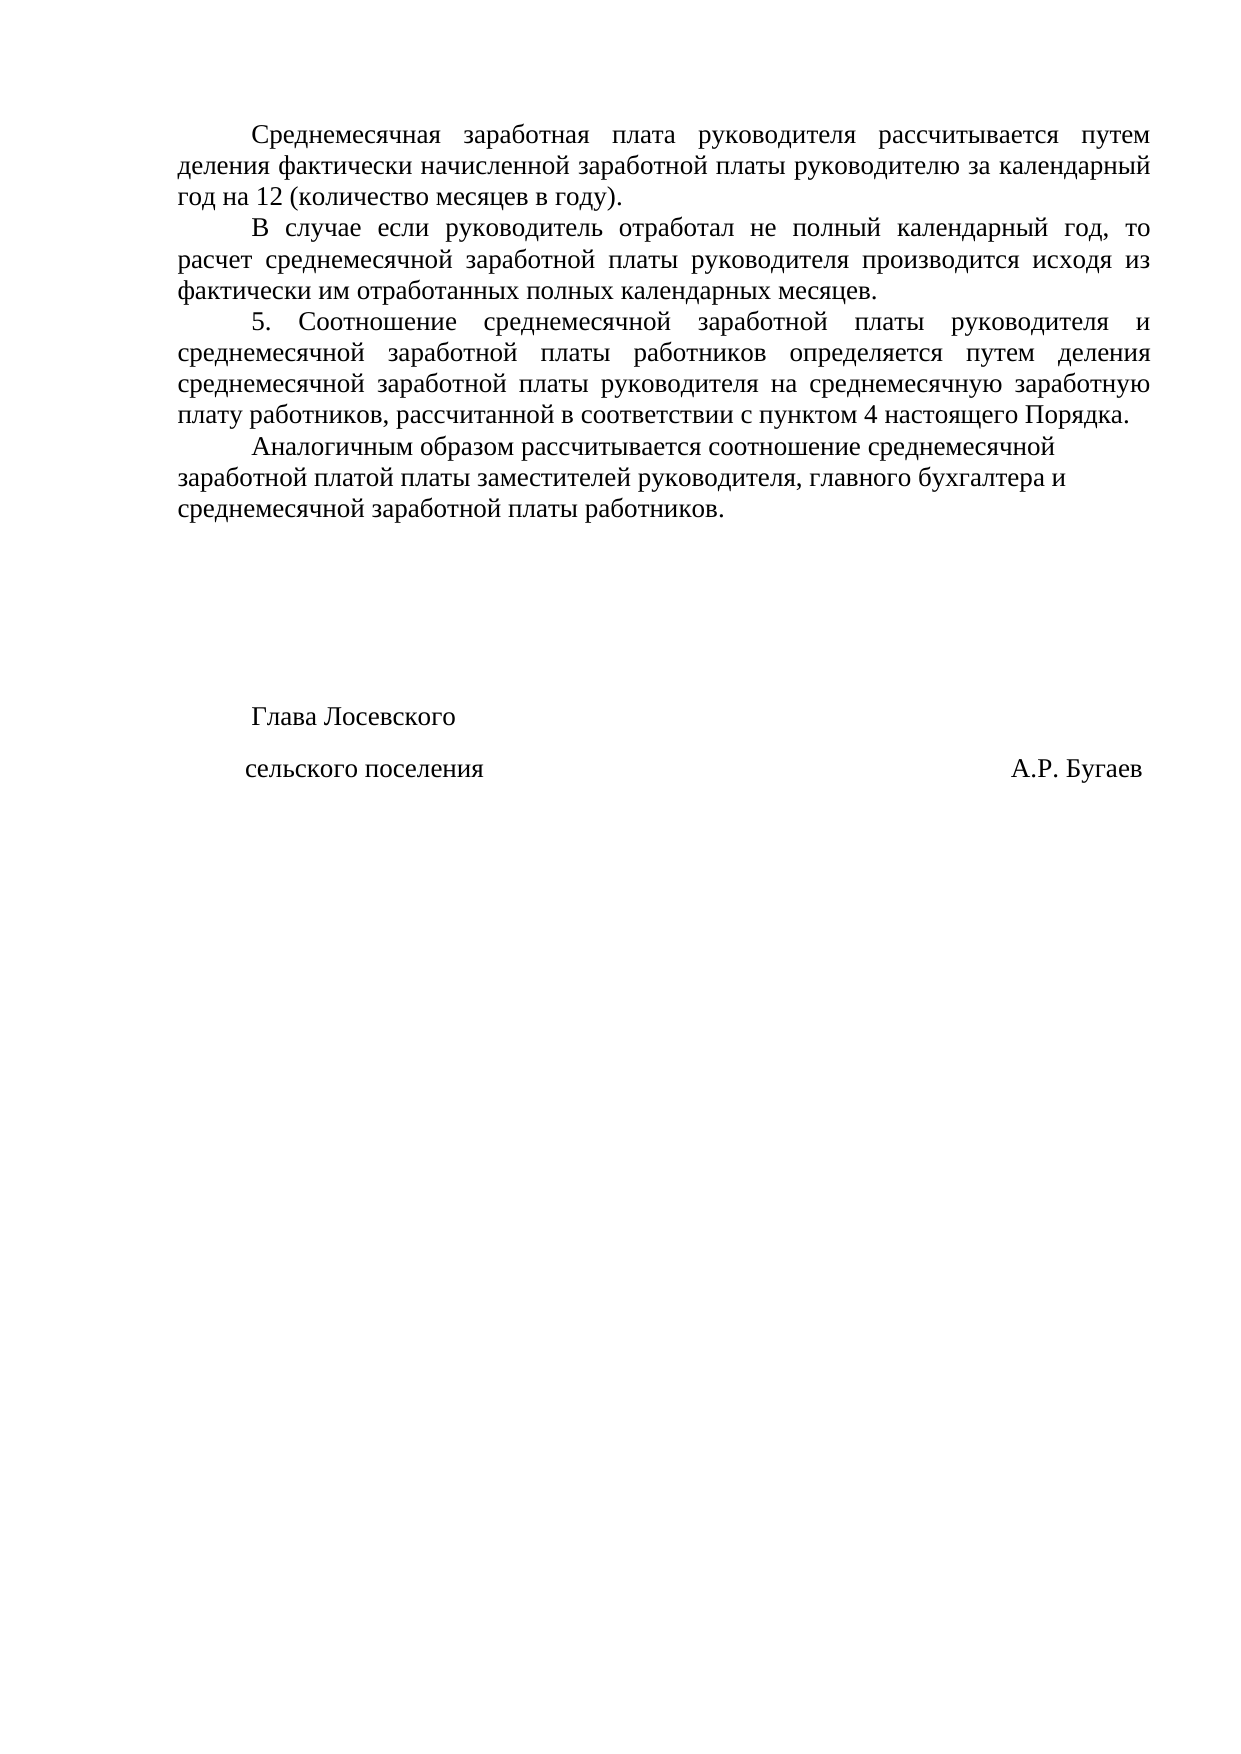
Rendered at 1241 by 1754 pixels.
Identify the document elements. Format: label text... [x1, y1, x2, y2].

text 5. Соотношение среднемесячной заработной платы руководителя и среднемесячной заработной платы работников определяется путем деления среднемесячной заработной платы руководителя на среднемесячную заработную плату работников, рассчитанной в соответствии с пунктом 4 настоящего Порядка. [177, 305, 1152, 429]
text Среднемесячная заработная плата руководителя рассчитывается путем деления фактически начисленной заработной платы руководителю за календарный год на 12 (количество месяцев в году). [177, 118, 1152, 212]
text В случае если руководитель отработал не полный календарный год, то расчет среднемесячной заработной платы руководителя производится исходя из фактически им отработанных полных календарных месяцев. [177, 212, 1152, 305]
text Глава Лосевского [177, 700, 1152, 731]
text сельского поселения А.Р. Бугаев [177, 752, 1152, 783]
text Аналогичным образом рассчитывается соотношение среднемесячной заработной платой платы заместителей руководителя, главного бухгалтера и среднемесячной заработной платы работников. [177, 429, 1152, 523]
